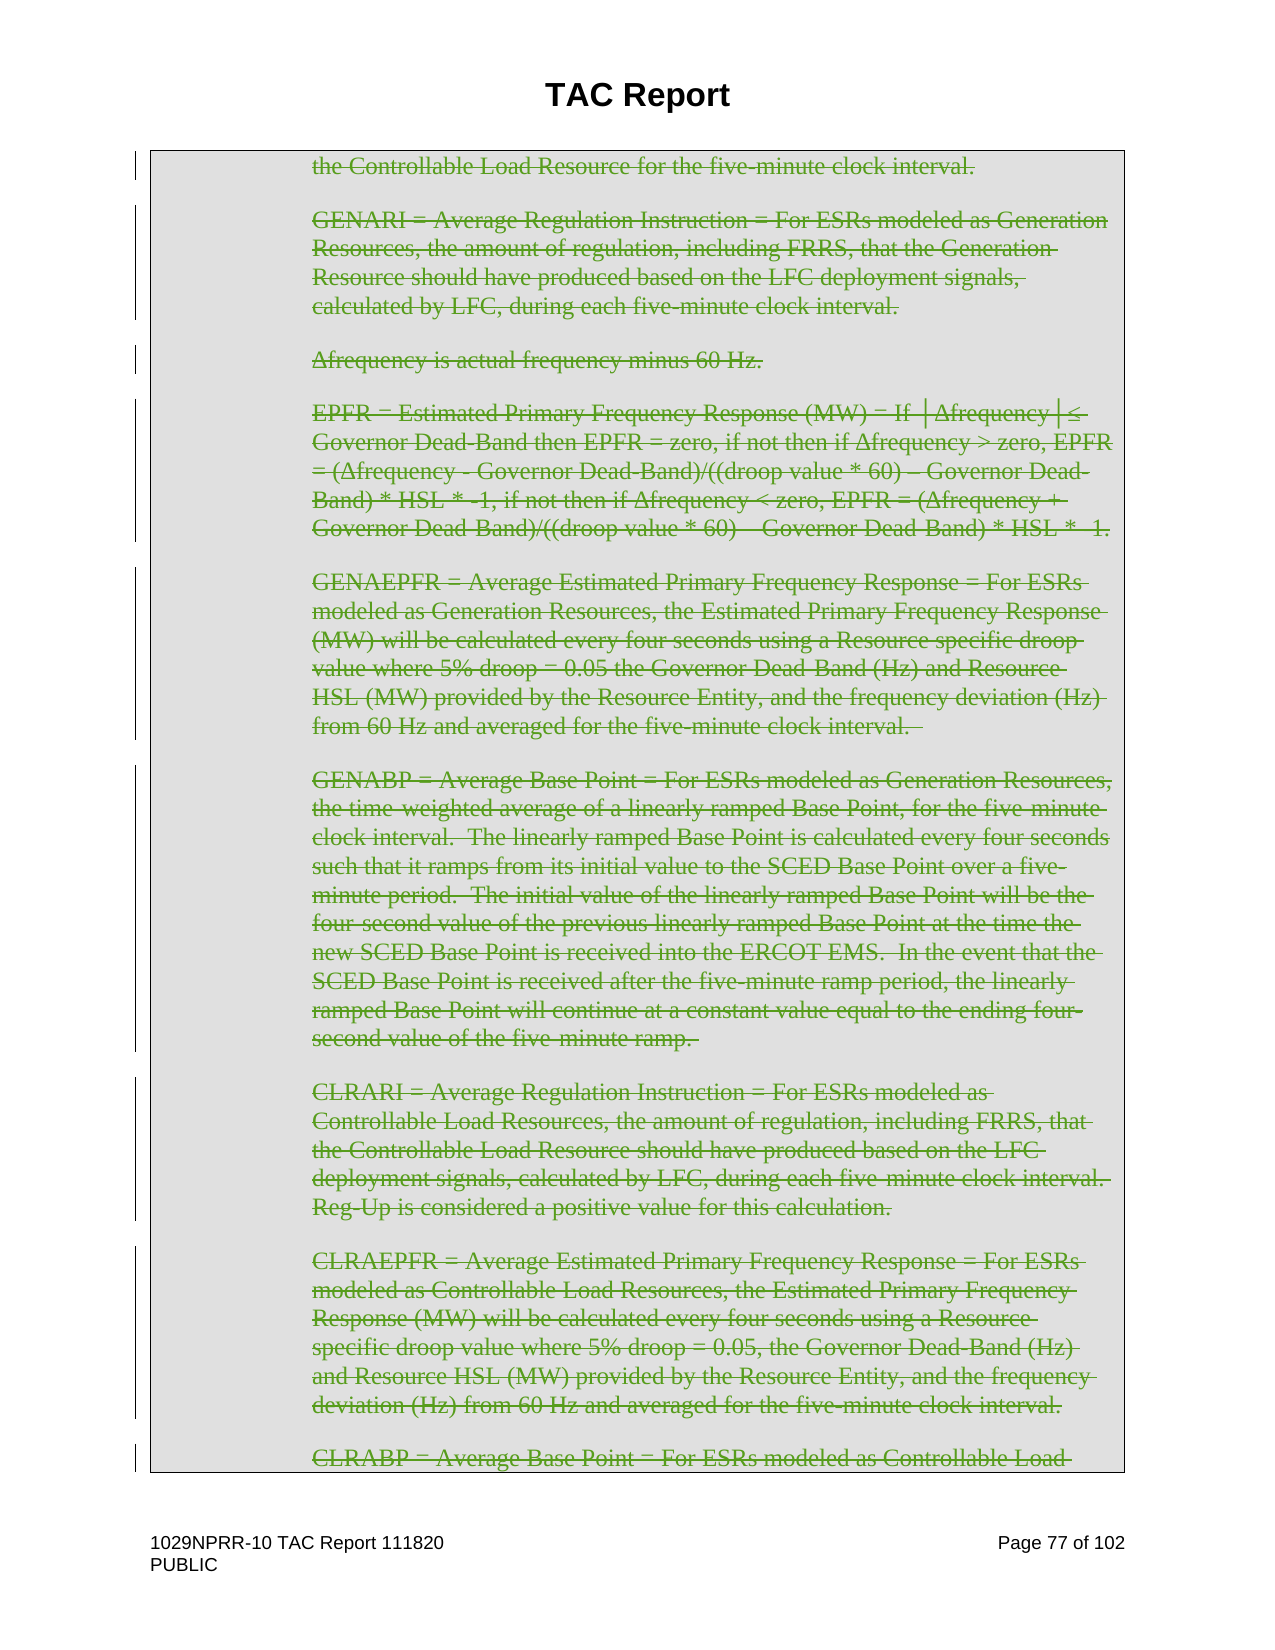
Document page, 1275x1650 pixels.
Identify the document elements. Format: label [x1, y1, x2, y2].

table_header [151, 151, 1124, 1472]
